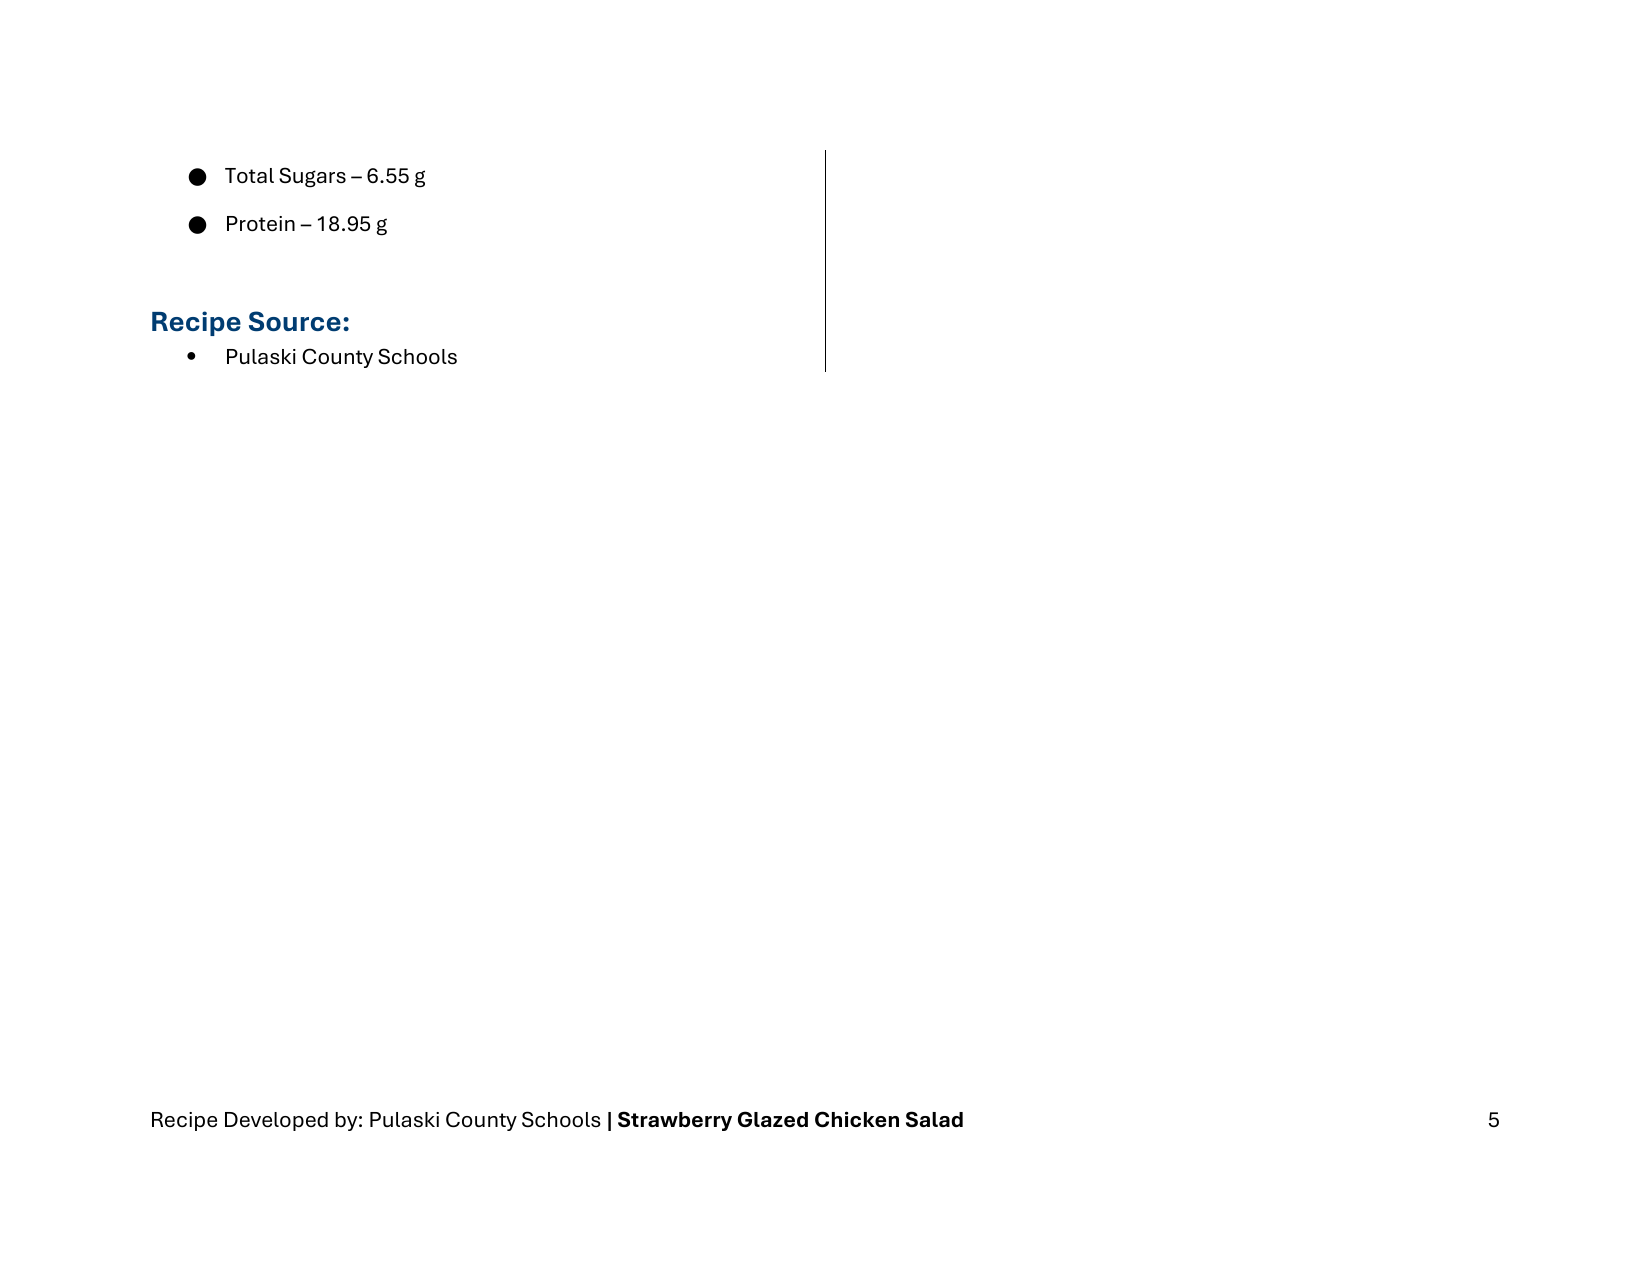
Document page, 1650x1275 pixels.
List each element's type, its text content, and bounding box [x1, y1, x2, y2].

subtitle Recipe Source: [150, 304, 787, 340]
list Pulaski County Schools [187, 343, 787, 371]
list Total Sugars – 6.55 g [187, 150, 787, 197]
list Protein – 18.95 g [187, 197, 787, 244]
